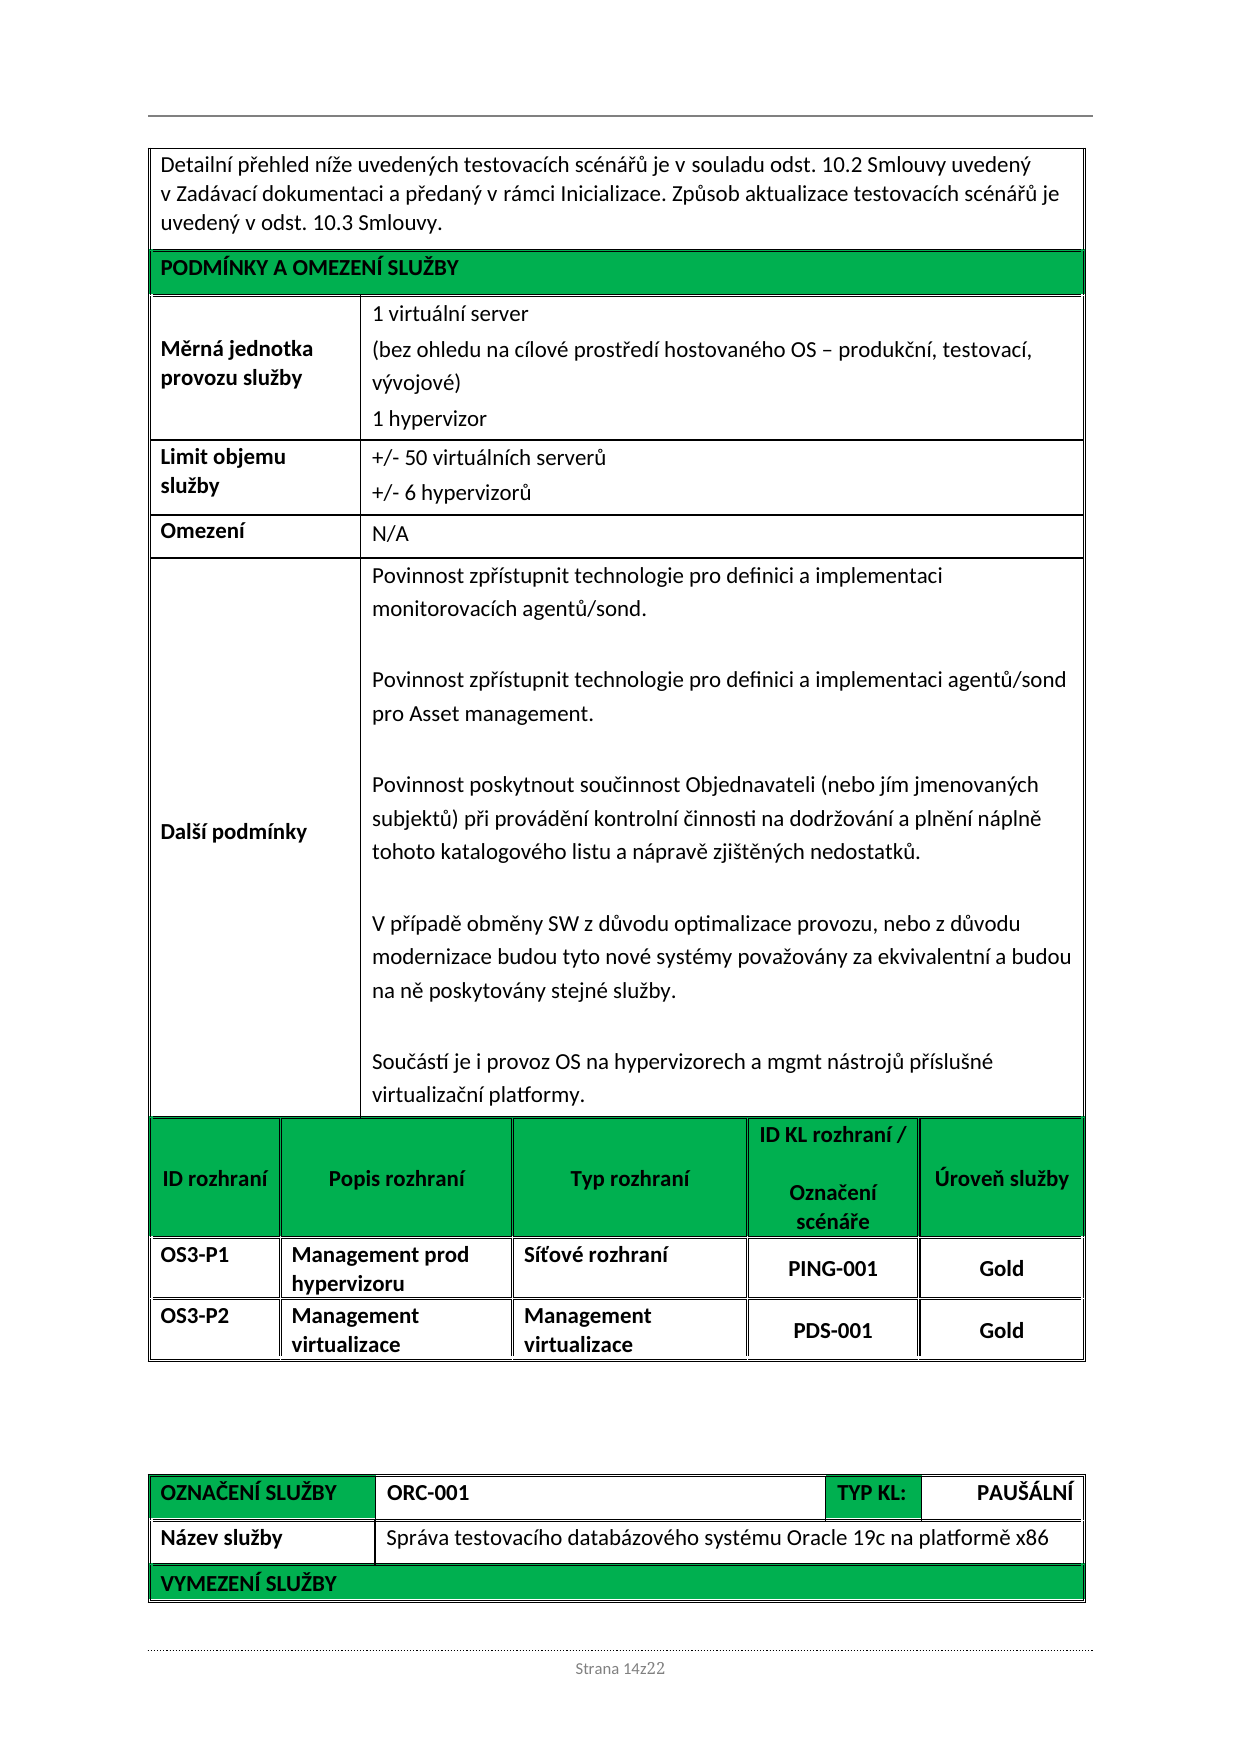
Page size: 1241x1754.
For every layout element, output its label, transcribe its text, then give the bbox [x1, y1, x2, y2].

table_cell PDS-001 [747, 1297, 919, 1358]
table_cell ID rozhraní [151, 1116, 279, 1236]
table_cell Povinnost zpřístupnit technologie pro definici a implementaci monitorovacích agentů/sond. Povinnost zpřístupnit technologie pro definici a implementaci agentů/sond pro Asset management. Povinnost poskytnout součinnost Objednavateli (nebo jím jmenovaných subjektů) při provádění kontrolní činnosti na dodržování a plnění náplně tohoto katalogového listu a nápravě zjištěných nedostatků. V případě obměny SW z důvodu optimalizace provozu, nebo z důvodu modernizace budou tyto nové systémy považovány za ekvivalentní a budou na ně poskytovány stejné služby. Součástí je i provoz OS na hypervizorech a mgmt nástrojů příslušné virtualizační platformy. [361, 559, 1083, 1116]
table_header ORC-001 [376, 1477, 825, 1518]
table_cell PING-001 [749, 1239, 917, 1297]
table_cell 1 virtuální server (bez ohledu na cílové prostředí hostovaného OS – produkční, testovací, vývojové) 1 hypervizor [361, 294, 1085, 439]
table_cell OS3-P1 [151, 1236, 279, 1297]
table_header OZNAČENÍ SLUŽBY [151, 1477, 375, 1518]
table_cell Správa testovacího databázového systému Oracle 19c na platformě x86 [376, 1519, 1083, 1563]
table_cell Síťové rozhraní [514, 1239, 746, 1297]
table_cell ID KL rozhraní / Označení scénáře [749, 1119, 917, 1236]
table_cell Úroveň služby [921, 1116, 1083, 1236]
table_cell Měrná jednotka provozu služby [149, 294, 360, 439]
table_cell Typ rozhraní [514, 1119, 746, 1236]
table_cell Popis rozhraní [282, 1119, 511, 1236]
table_cell Gold [919, 1297, 1085, 1358]
table_cell +/- 50 virtuálních serverů +/- 6 hypervizorů [361, 441, 1083, 514]
table_cell Gold [921, 1236, 1083, 1297]
table_cell OS3-P2 [149, 1297, 280, 1358]
table_cell Další podmínky [151, 559, 360, 1116]
table_cell Management virtualizace [513, 1300, 747, 1358]
table_cell VYMEZENÍ SLUŽBY [149, 1563, 1085, 1599]
table_header PAUŠÁLNÍ [922, 1477, 1083, 1518]
table_cell PODMÍNKY A OMEZENÍ SLUŽBY [149, 249, 1085, 294]
table_cell N/A [361, 516, 1083, 557]
table_cell Název služby [151, 1519, 374, 1563]
table_cell Omezení [151, 516, 360, 557]
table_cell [151, 149, 1083, 249]
table_cell Limit objemu služby [151, 441, 360, 514]
table_cell Management virtualizace [280, 1297, 513, 1358]
table_header TYP KL: [826, 1477, 921, 1518]
table_cell Management prod hypervizoru [282, 1239, 511, 1297]
